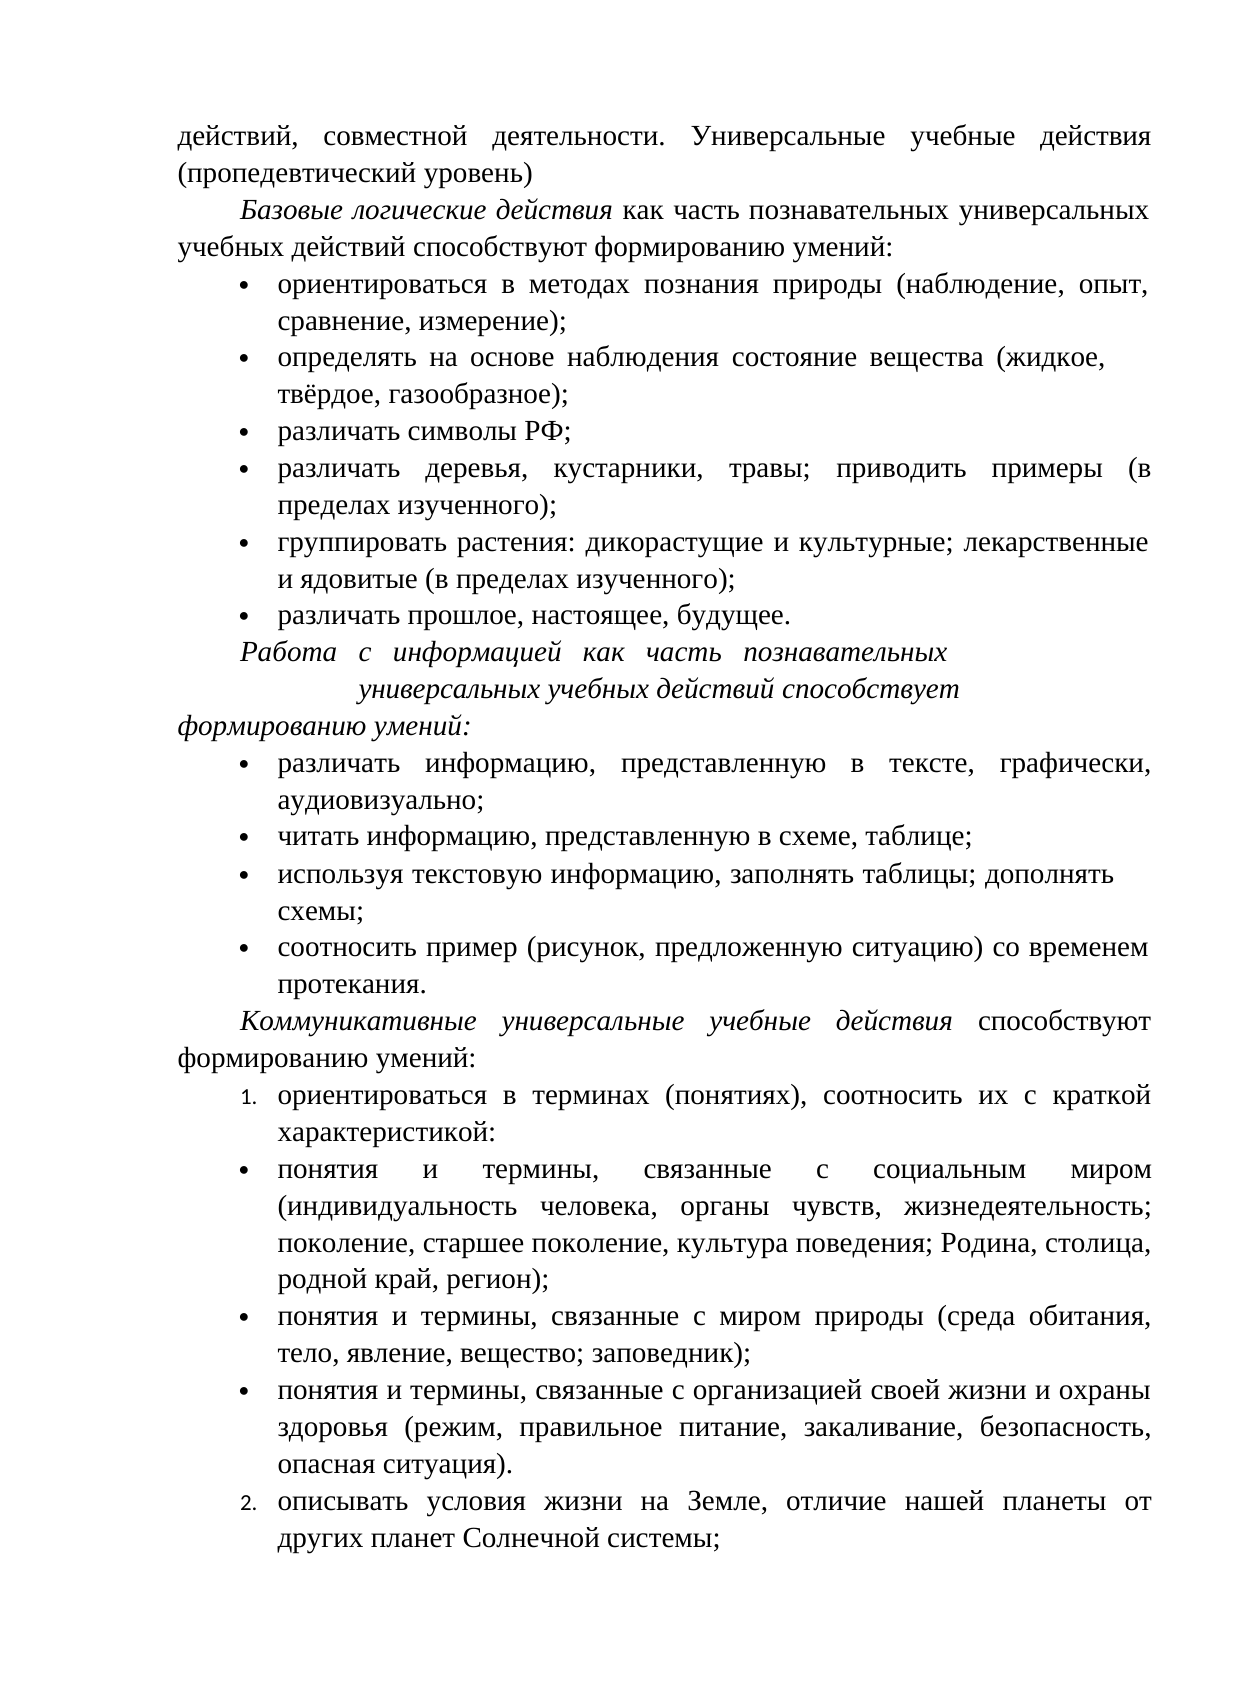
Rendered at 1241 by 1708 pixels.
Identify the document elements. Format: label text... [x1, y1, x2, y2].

list определять на основе наблюдения состояние вещества (жидкое, твёрдое, газообразное); [240, 339, 1151, 410]
list понятия и термины, связанные с миром природы (среда обитания, тело, явление, вещество; заповедник); [240, 1298, 1152, 1369]
list ориентироваться в методах познания природы (наблюдение, опыт, сравнение, измерение); [240, 266, 1152, 336]
text Коммуникативные универсальные учебные действия способствуют формированию умений: [177, 1003, 1152, 1074]
list понятия и термины, связанные с организацией своей жизни и охраны здоровья (режим, правильное питание, закаливание, безопасность, опасная ситуация). [240, 1372, 1152, 1479]
text Работа с информацией как часть познавательных универсальных учебных действий способствует формированию умений: [177, 634, 1152, 742]
text Базовые логические действия как часть познавательных универсальных учебных действий способствуют формированию умений: [177, 192, 1169, 262]
list различать прошлое, настоящее, будущее. [240, 598, 1169, 631]
list соотносить пример (рисунок, предложенную ситуацию) со временем протекания. [240, 929, 1151, 1000]
list описывать условия жизни на Земле, отличие нашей планеты от других планет Солнечной системы; [240, 1483, 1152, 1553]
list используя текстовую информацию, заполнять таблицы; дополнять схемы; [240, 856, 1152, 926]
list группировать растения: дикорастущие и культурные; лекарственные и ядовитые (в пределах изученного); [240, 524, 1151, 594]
list ориентироваться в терминах (понятиях), соотносить их с краткой характеристикой: [240, 1077, 1151, 1148]
list различать информацию, представленную в тексте, графически, аудиовизуально; [240, 745, 1152, 816]
list различать деревья, кустарники, травы; приводить примеры (в пределах изученного); [240, 450, 1152, 521]
text действий, совместной деятельности. Универсальные учебные действия (пропедевтический уровень) [177, 118, 1152, 188]
list читать информацию, представленную в схеме, таблице; [240, 819, 1169, 853]
list различать символы РФ; [240, 413, 1169, 447]
list понятия и термины, связанные с социальным миром (индивидуальность человека, органы чувств, жизнедеятельность; поколение, старшее поколение, культура поведения; Родина, столица, родной край, регион); [240, 1151, 1152, 1295]
